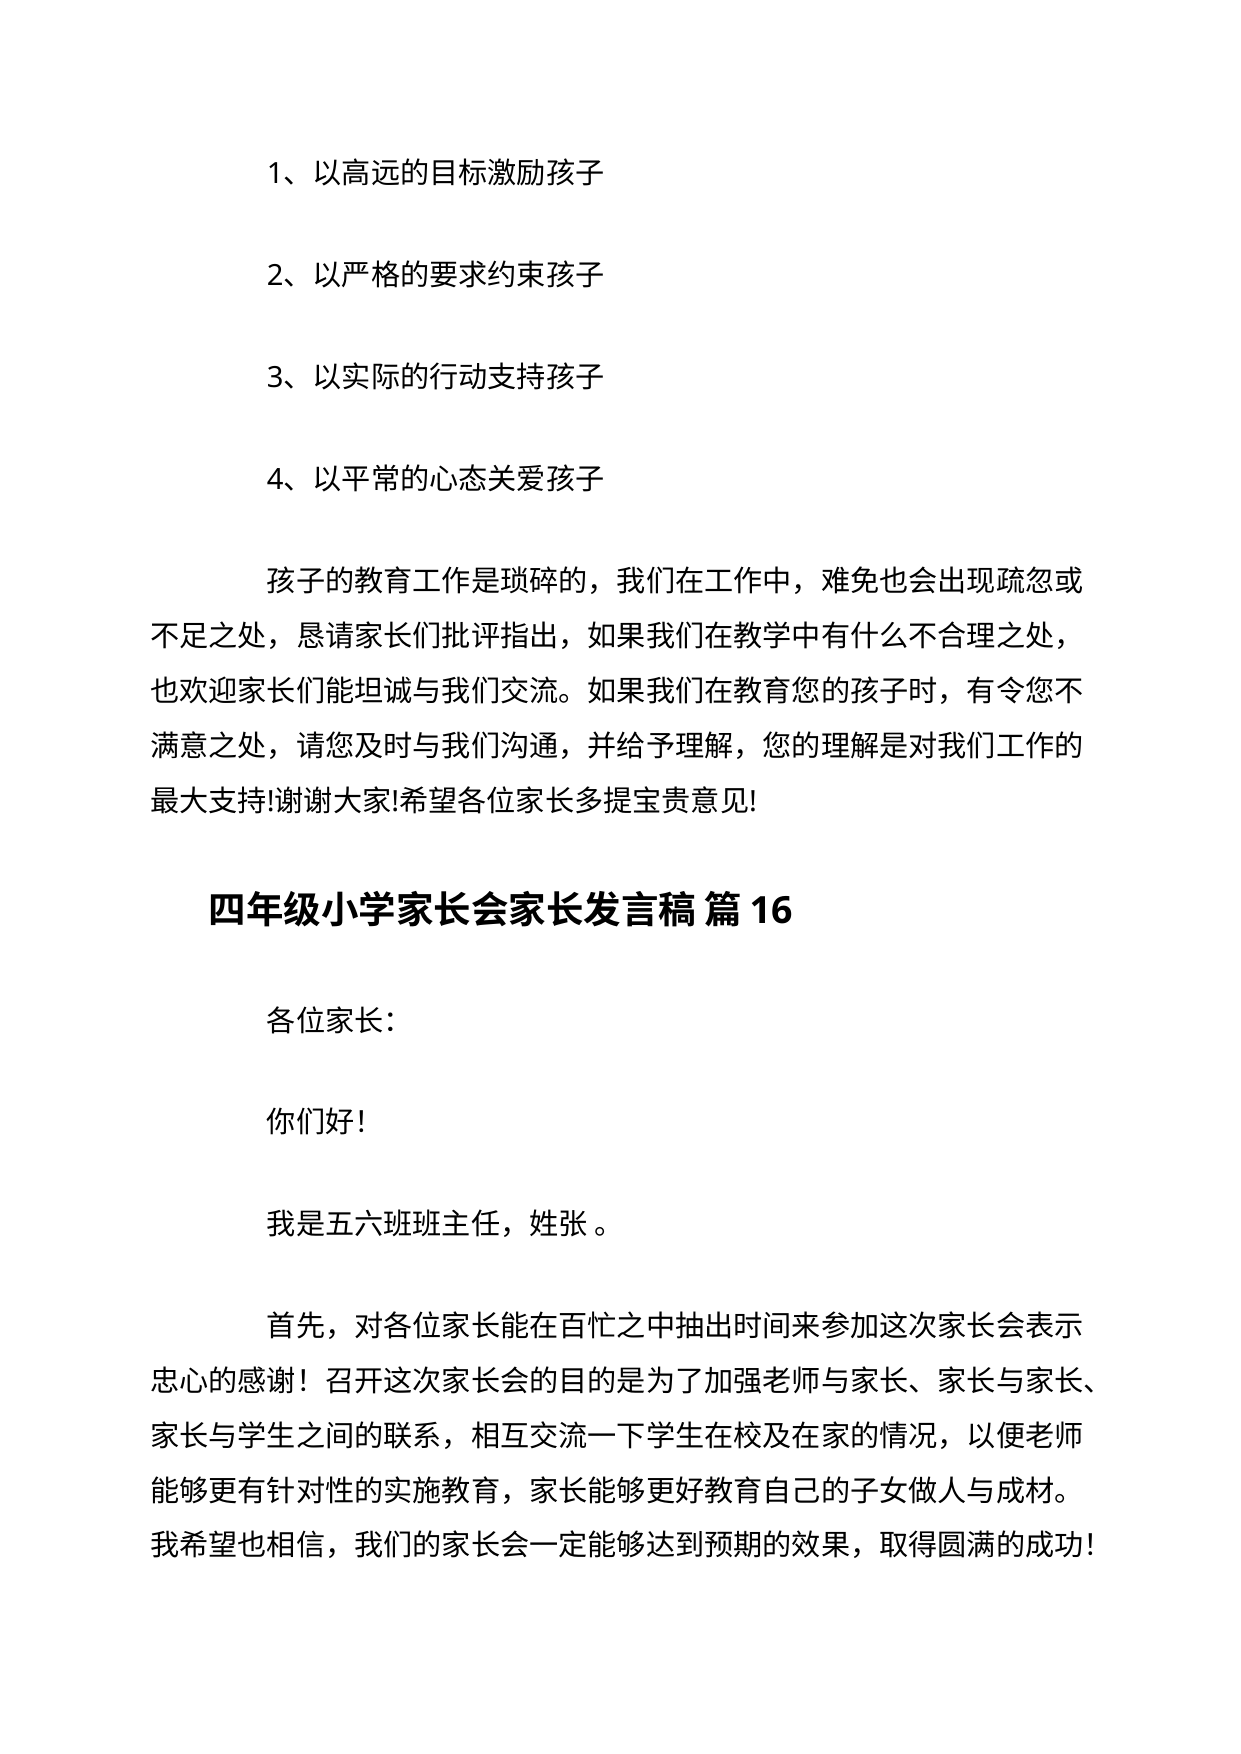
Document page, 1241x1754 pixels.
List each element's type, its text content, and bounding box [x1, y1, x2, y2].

text 我是五六班班主任，姓张 。 [150, 1201, 1090, 1243]
text 首先，对各位家长能在百忙之中抽出时间来参加这次家长会表示忠心的感谢！召开这次家长会的目的是为了加强老师与家长、家长与家长、家长与学生之间的联系，相互交流一下学生在校及在家的情况，以便老师能够更有针对性的实施教育，家长能够更好教育自己的子女做人与成材。我希望也相信，我们的家长会一定能够达到预期的效果，取得圆满的成功！ [150, 1302, 1090, 1564]
text 各位家长： [150, 997, 1090, 1039]
text 孩子的教育工作是琐碎的，我们在工作中，难免也会出现疏忽或不足之处，恳请家长们批评指出，如果我们在教学中有什么不合理之处，也欢迎家长们能坦诚与我们交流。如果我们在教育您的孩子时，有令您不满意之处，请您及时与我们沟通，并给予理解，您的理解是对我们工作的最大支持!谢谢大家!希望各位家长多提宝贵意见! [150, 558, 1090, 820]
text 1、以高远的目标激励孩子 [150, 150, 1090, 192]
text 4、以平常的心态关爱孩子 [150, 456, 1090, 498]
text 你们好！ [150, 1099, 1090, 1141]
text 2、以严格的要求约束孩子 [150, 252, 1090, 294]
text 四年级小学家长会家长发言稿 篇16 [150, 879, 1090, 934]
text 3、以实际的行动支持孩子 [150, 354, 1090, 396]
